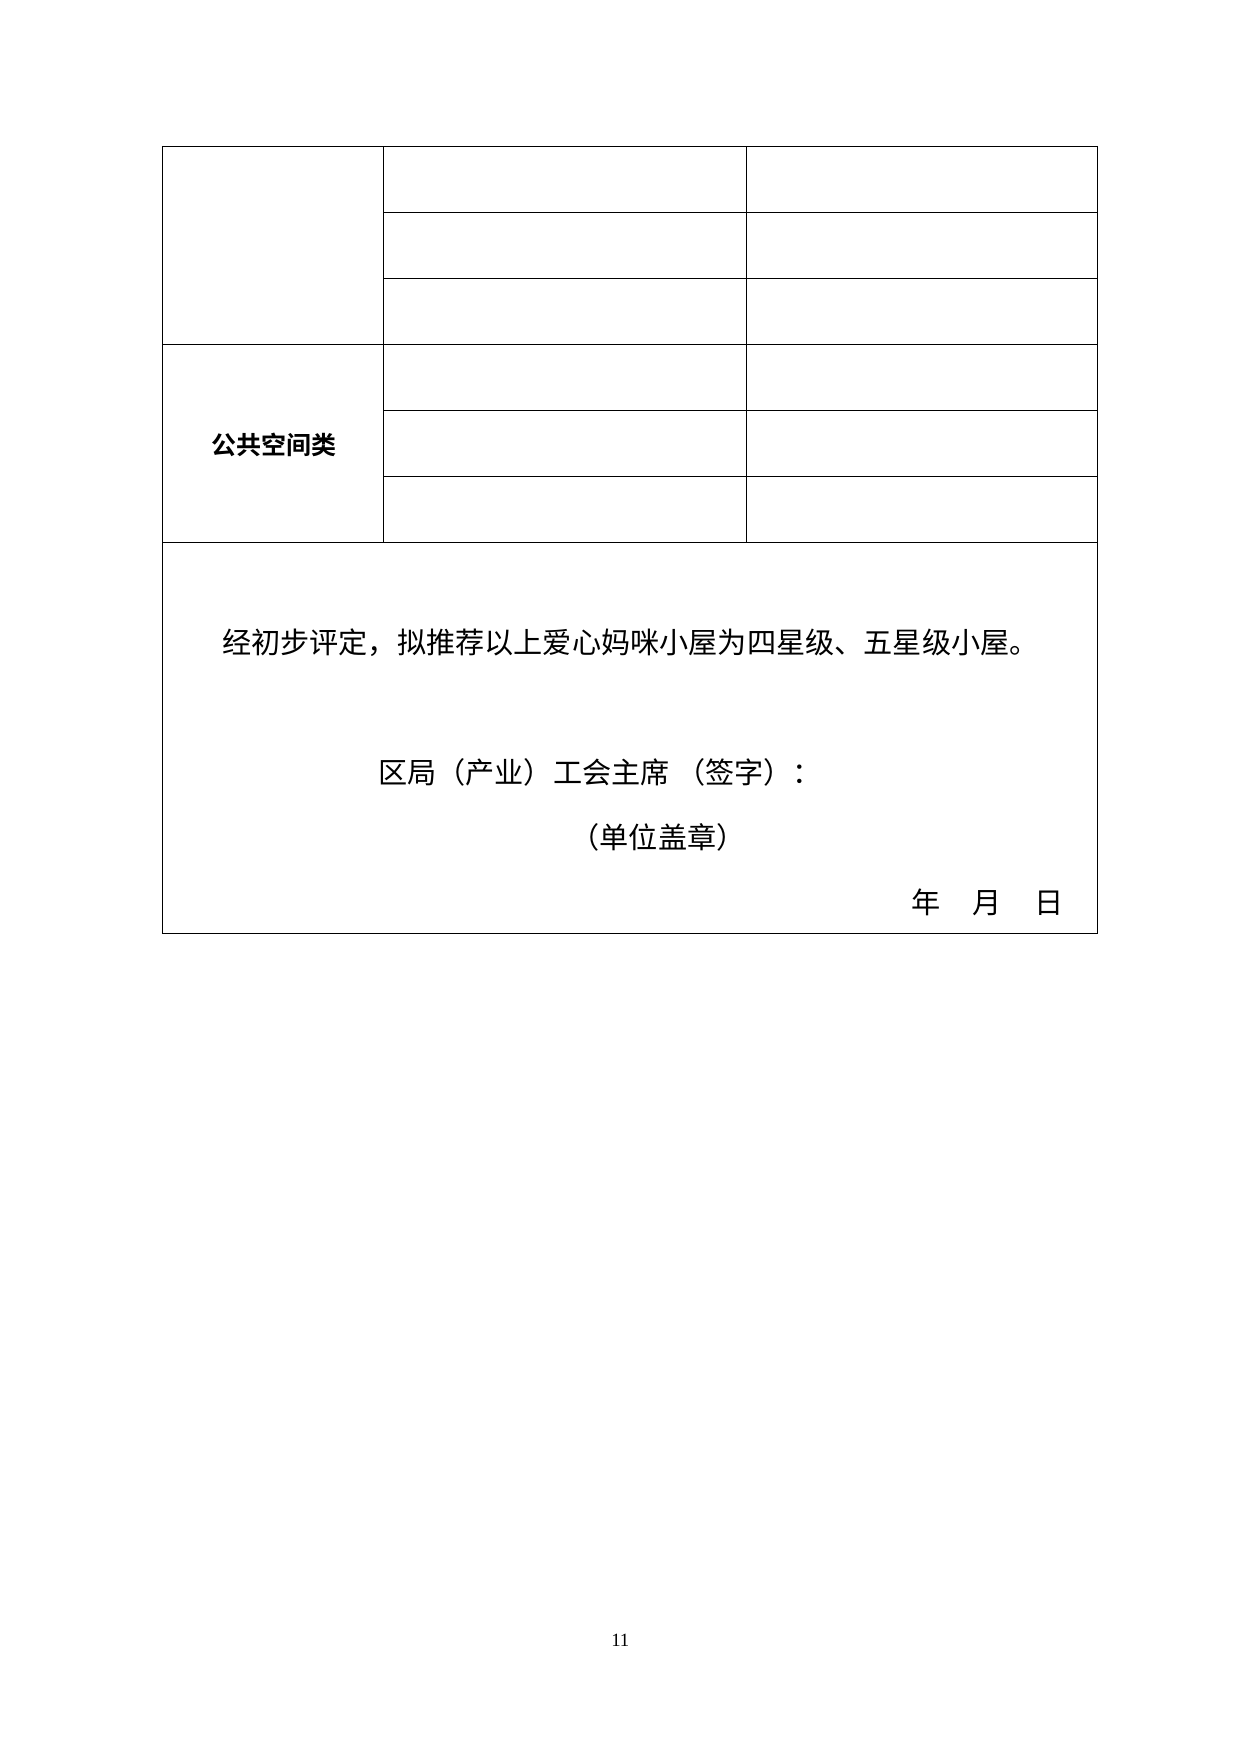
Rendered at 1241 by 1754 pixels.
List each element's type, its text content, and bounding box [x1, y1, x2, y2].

table_cell [384, 477, 746, 542]
table_cell [384, 147, 746, 212]
table_cell 公共空间类 [163, 345, 383, 542]
table_cell [384, 345, 746, 410]
table_cell [747, 411, 1097, 476]
table_cell [747, 213, 1097, 278]
table_cell [384, 213, 746, 278]
table_cell [384, 279, 746, 344]
table_cell [747, 345, 1097, 410]
table_cell [384, 411, 746, 476]
table_cell 经初步评定，拟推荐以上爱心妈咪小屋为四星级、五星级小屋。 区局（产业）工会主席 （签字）： （单位盖章） 年 月 日 [163, 543, 1097, 933]
table_cell [747, 477, 1097, 542]
table_cell [747, 147, 1097, 212]
table_cell [747, 279, 1097, 344]
